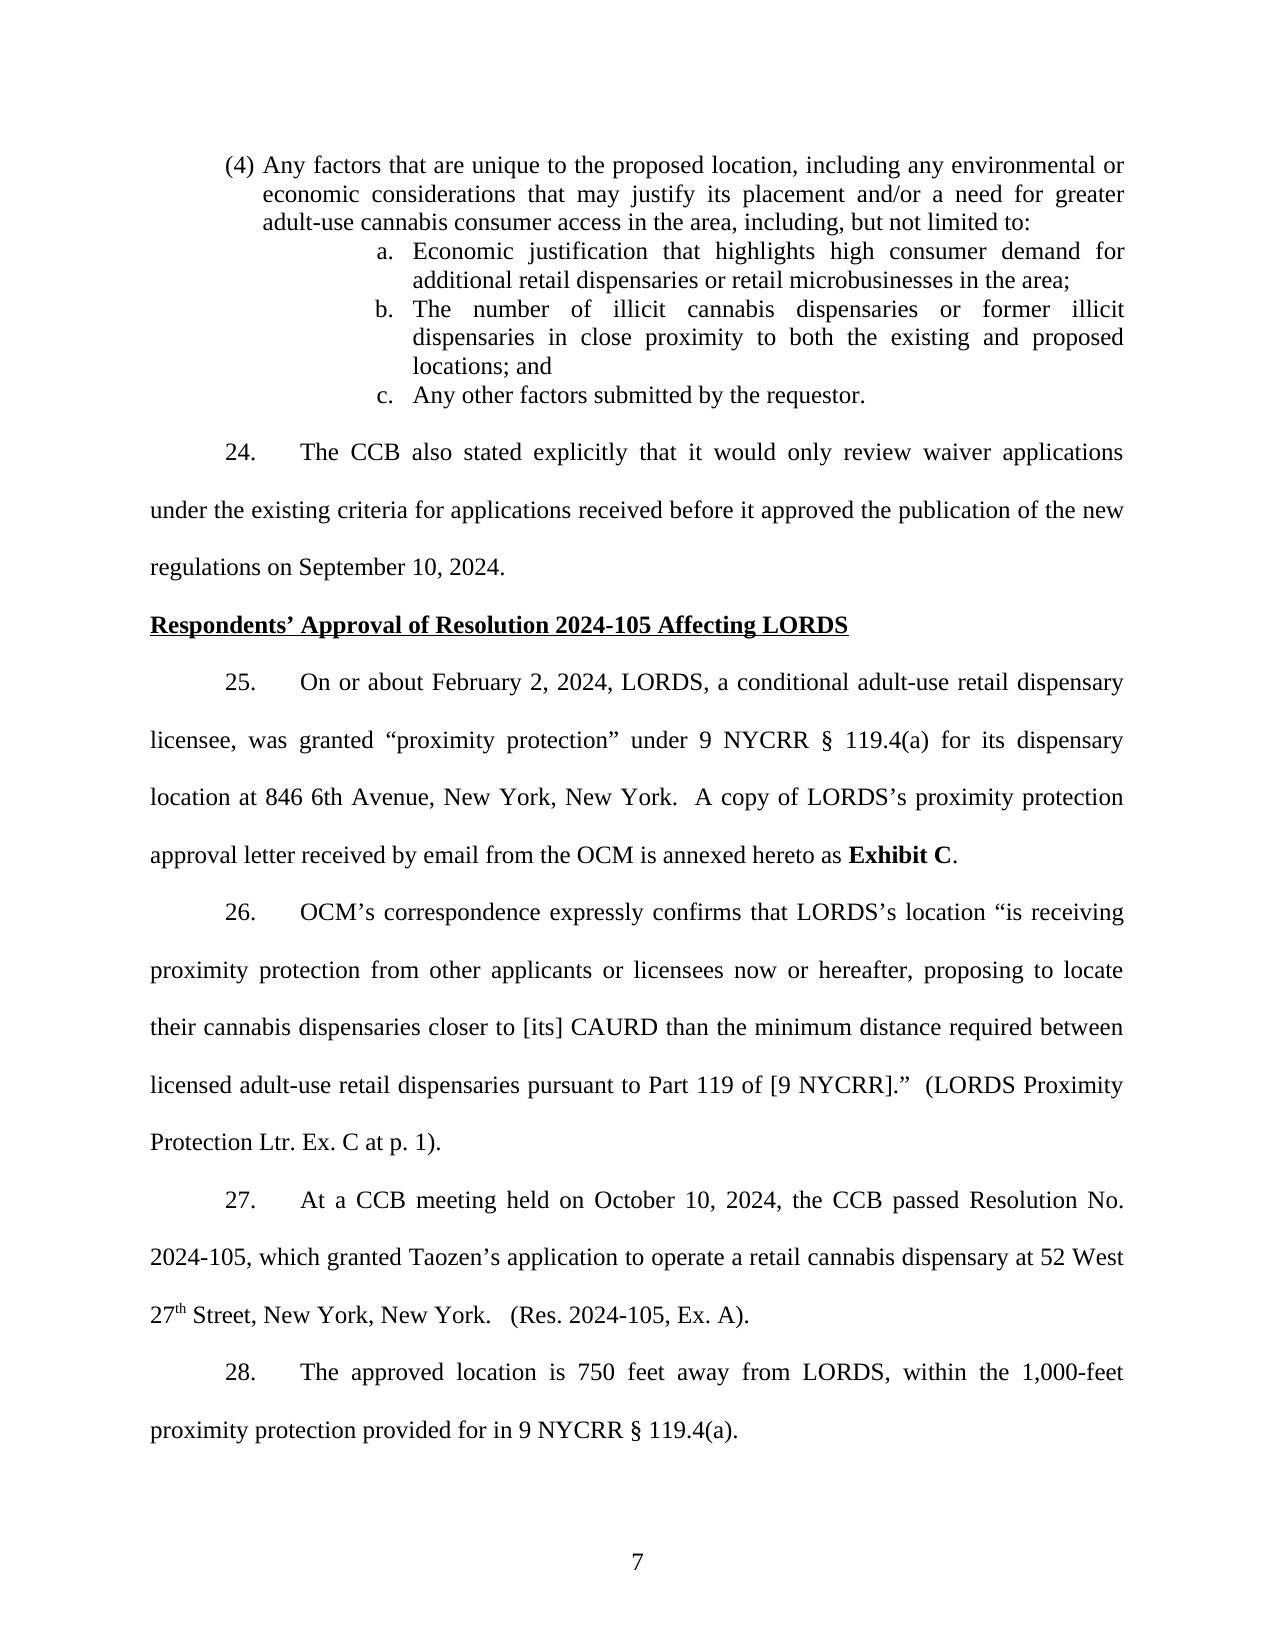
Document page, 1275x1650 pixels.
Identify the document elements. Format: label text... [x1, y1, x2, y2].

list On or about February 2, 2024, LORDS, a conditional adult-use retail dispensary licensee, was granted “proximity protection” under 9 NYCRR § 119.4(a) for its dispensary location at 846 6th Avenue, New York, New York. A copy of LORDS’s proximity protection approval letter received by email from the OCM is annexed hereto as Exhibit C. [150, 667, 1125, 869]
list Any factors that are unique to the proposed location, including any environmental or economic considerations that may justify its placement and/or a need for greater adult-use cannabis consumer access in the area, including, but not limited to: [225, 150, 1125, 236]
list At a CCB meeting held on October 10, 2024, the CCB passed Resolution No. 2024-105, which granted Taozen’s application to operate a retail cannabis dispensary at 52 West 27th Street, New York, New York. (Res. 2024-105, Ex. A). [150, 1185, 1125, 1329]
list The number of illicit cannabis dispensaries or former illicit dispensaries in close proximity to both the existing and proposed locations; and [394, 294, 1125, 380]
list The CCB also stated explicitly that it would only review waiver applications under the existing criteria for applications received before it approved the publication of the new regulations on September 10, 2024. [150, 437, 1125, 581]
list Economic justification that highlights high consumer demand for additional retail dispensaries or retail microbusinesses in the area; [394, 236, 1125, 294]
list OCM’s correspondence expressly confirms that LORDS’s location “is receiving proximity protection from other applicants or licensees now or hereafter, proposing to locate their cannabis dispensaries closer to [its] CAURD than the minimum distance required between licensed adult-use retail dispensaries pursuant to Part 119 of [9 NYCRR].” (LORDS Proximity Protection Ltr. Ex. C at p. 1). [150, 897, 1125, 1156]
text Respondents’ Approval of Resolution 2024-105 Affecting LORDS [150, 610, 1125, 639]
list Any other factors submitted by the requestor. [394, 380, 1125, 409]
list The approved location is 750 feet away from LORDS, within the 1,000-feet proximity protection provided for in 9 NYCRR § 119.4(a). [150, 1357, 1125, 1444]
